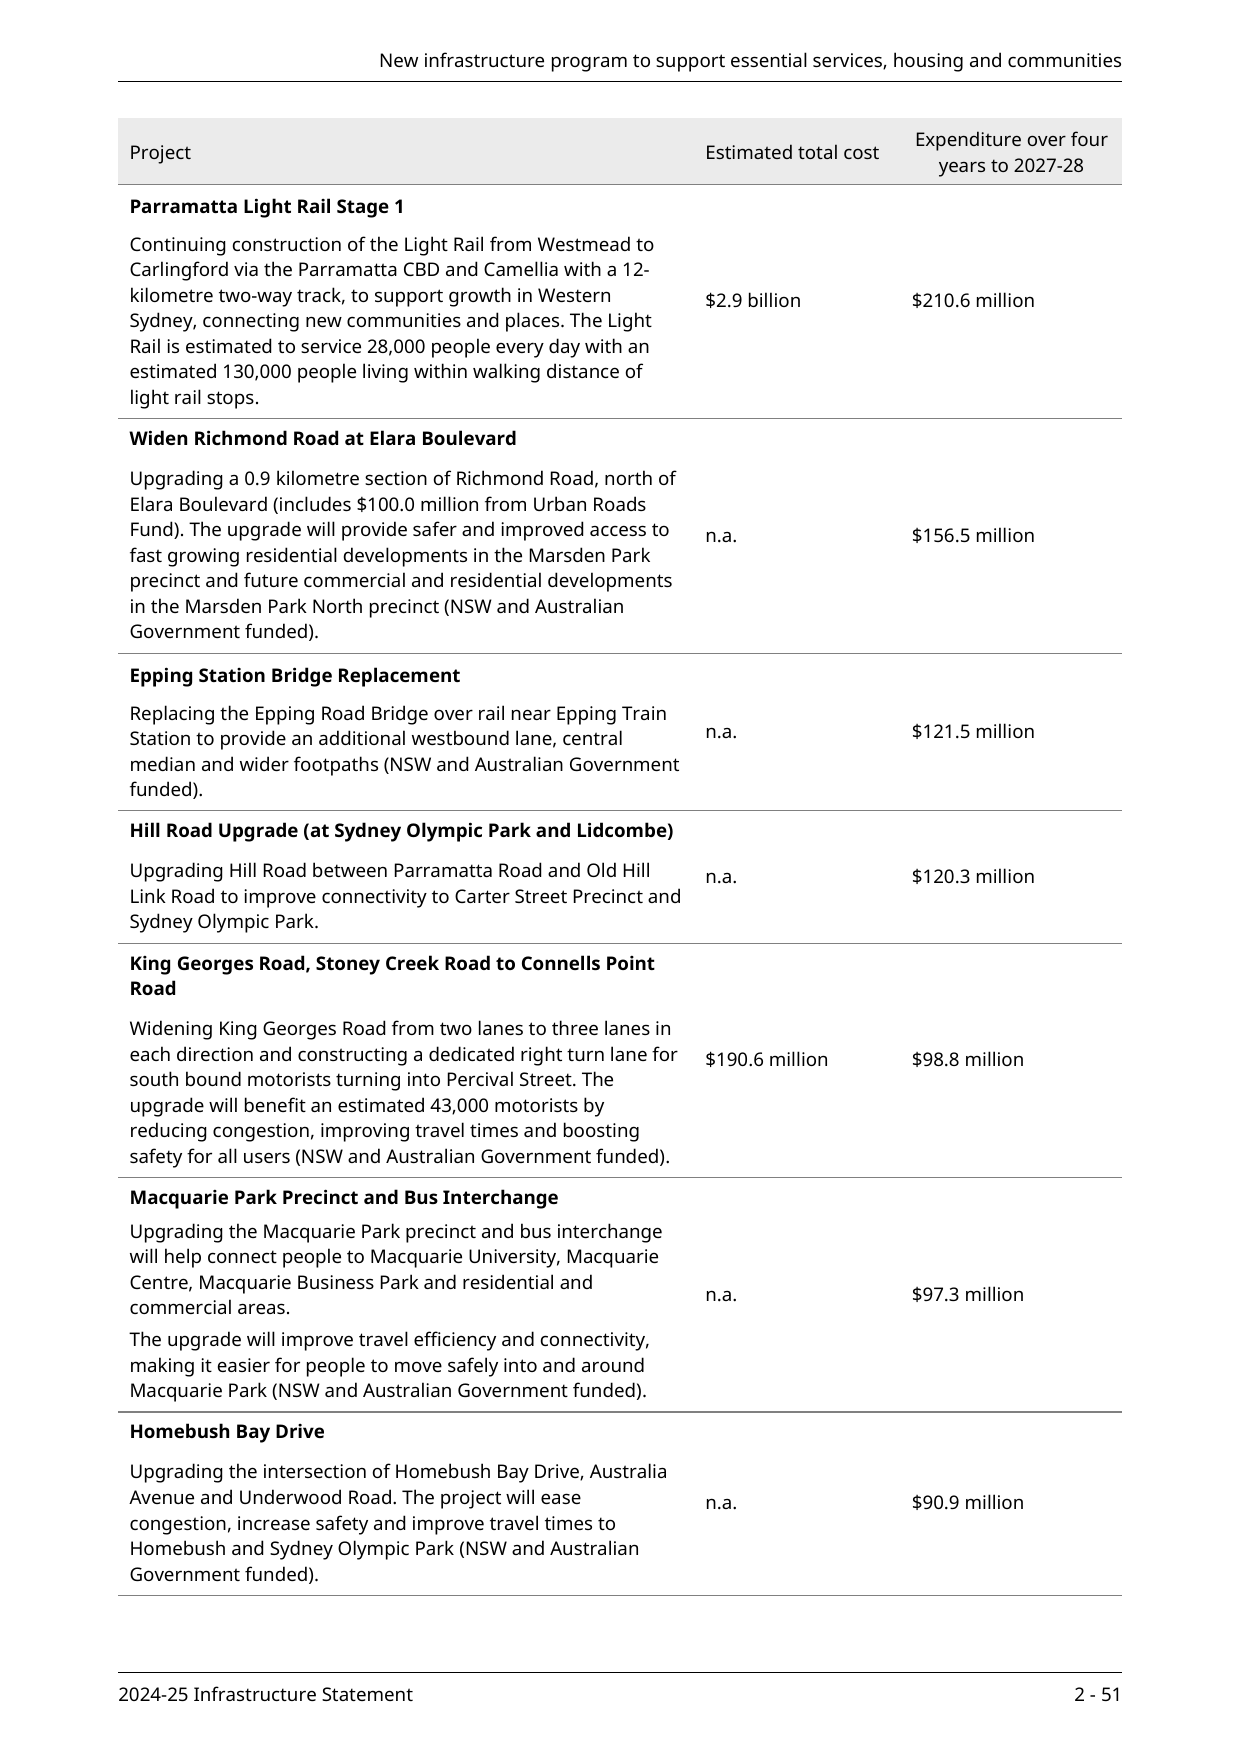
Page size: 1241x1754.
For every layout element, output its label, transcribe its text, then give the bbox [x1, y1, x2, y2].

table_header Estimated total cost [694, 118, 900, 184]
table_cell Parramatta Light Rail Stage 1 Continuing construction of the Light Rail from Westmead to Carlingford via the Parramatta CBD and Camellia with a 12-kilometre two-way track, to support growth in Western Sydney, connecting new communities and places. The Light Rail is estimated to service 28,000 people every day with an estimated 130,000 people living within walking distance of light rail stops. [118, 185, 694, 418]
table_cell $121.5 million [900, 654, 1122, 810]
table_cell King Georges Road, Stoney Creek Road to Connells Point Road Widening King Georges Road from two lanes to three lanes in each direction and constructing a dedicated right turn lane for south bound motorists turning into Percival Street. The upgrade will benefit an estimated 43,000 motorists by reducing congestion, improving travel times and boosting safety for all users (NSW and Australian Government funded). [118, 944, 694, 1177]
table_cell Epping Station Bridge Replacement Replacing the Epping Road Bridge over rail near Epping Train Station to provide an additional westbound lane, central median and wider footpaths (NSW and Australian Government funded). [118, 654, 694, 810]
table_cell Homebush Bay Drive Upgrading the intersection of Homebush Bay Drive, Australia Avenue and Underwood Road. The project will ease congestion, increase safety and improve travel times to Homebush and Sydney Olympic Park (NSW and Australian Government funded). [118, 1413, 694, 1595]
table_cell n.a. [694, 1413, 900, 1595]
table_cell n.a. [694, 811, 900, 943]
table_cell Hill Road Upgrade (at Sydney Olympic Park and Lidcombe) Upgrading Hill Road between Parramatta Road and Old Hill Link Road to improve connectivity to Carter Street Precinct and Sydney Olympic Park. [118, 811, 694, 943]
table_cell n.a. [694, 654, 900, 810]
table_cell $156.5 million [900, 419, 1122, 652]
table_cell Widen Richmond Road at Elara Boulevard Upgrading a 0.9 kilometre section of Richmond Road, north of Elara Boulevard (includes $100.0 million from Urban Roads Fund). The upgrade will provide safer and improved access to fast growing residential developments in the Marsden Park precinct and future commercial and residential developments in the Marsden Park North precinct (NSW and Australian Government funded). [118, 419, 694, 652]
table_cell $190.6 million [694, 944, 900, 1177]
table_cell $210.6 million [900, 185, 1122, 418]
table_cell n.a. [694, 1178, 900, 1411]
table_header Project [118, 118, 694, 184]
table_cell $2.9 billion [694, 185, 900, 418]
table_header Expenditure over four years to 2027-28 [900, 118, 1122, 184]
table_cell $90.9 million [900, 1413, 1122, 1595]
table_cell n.a. [694, 419, 900, 652]
table_cell $97.3 million [900, 1178, 1122, 1411]
table_cell $120.3 million [900, 811, 1122, 943]
table_cell $98.8 million [900, 944, 1122, 1177]
table_cell Macquarie Park Precinct and Bus Interchange Upgrading the Macquarie Park precinct and bus interchange will help connect people to Macquarie University, Macquarie Centre, Macquarie Business Park and residential and commercial areas. The upgrade will improve travel efficiency and connectivity, making it easier for people to move safely into and around Macquarie Park (NSW and Australian Government funded). [118, 1178, 694, 1411]
